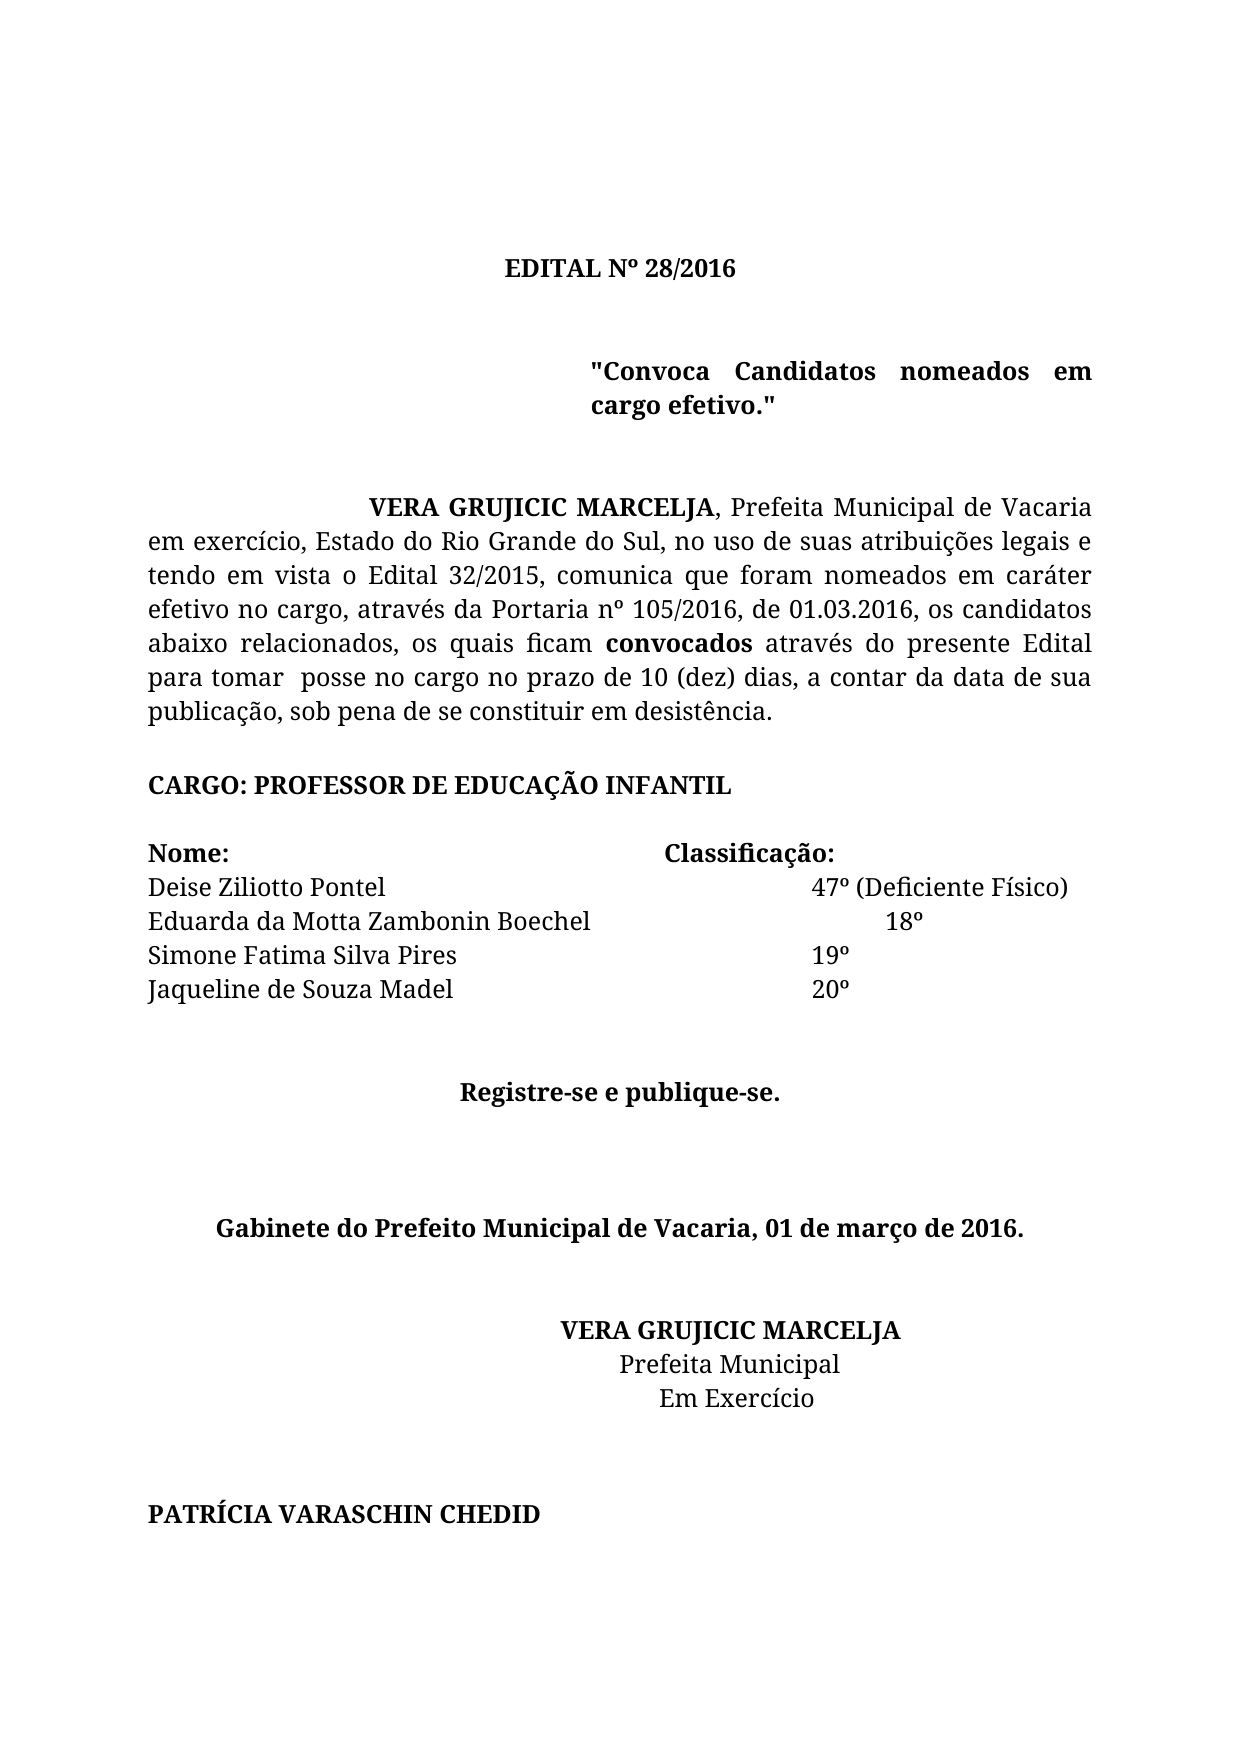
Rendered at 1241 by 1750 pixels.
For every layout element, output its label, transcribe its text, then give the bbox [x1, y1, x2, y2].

text EDITAL Nº 28/2016 [148, 251, 1093, 285]
text Registre-se e publique-se. [148, 1074, 1093, 1108]
text Simone Fatima Silva Pires 19º [148, 938, 1093, 972]
text Prefeita Municipal [148, 1347, 1093, 1381]
text "Convoca Candidatos nomeados em cargo efetivo." [590, 353, 1093, 421]
text Eduarda da Motta Zambonin Boechel 18º [148, 904, 1093, 938]
text CARGO: PROFESSOR DE EDUCAÇÃO INFANTIL [148, 768, 1093, 802]
text VERA GRUJICIC MARCELJA [148, 1313, 1093, 1347]
text Jaqueline de Souza Madel 20º [148, 972, 1093, 1006]
text VERA GRUJICIC MARCELJA, Prefeita Municipal de Vacaria em exercício, Estado do Rio Grande do Sul, no uso de suas atribuições legais e tendo em vista o Edital 32/2015, comunica que foram nomeados em caráter efetivo no cargo, através da Portaria nº 105/2016, de 01.03.2016, os candidatos abaixo relacionados, os quais ficam convocados através do presente Edital para tomar posse no cargo no prazo de 10 (dez) dias, a contar da data de sua publicação, sob pena de se constituir em desistência. [148, 489, 1093, 728]
text Em Exercício [148, 1381, 1093, 1415]
text Deise Ziliotto Pontel 47º (Deficiente Físico) [148, 870, 1093, 904]
text PATRÍCIA VARASCHIN CHEDID [148, 1497, 1093, 1531]
text Nome: Classificação: [148, 836, 1093, 870]
text Gabinete do Prefeito Municipal de Vacaria, 01 de março de 2016. [148, 1210, 1093, 1244]
